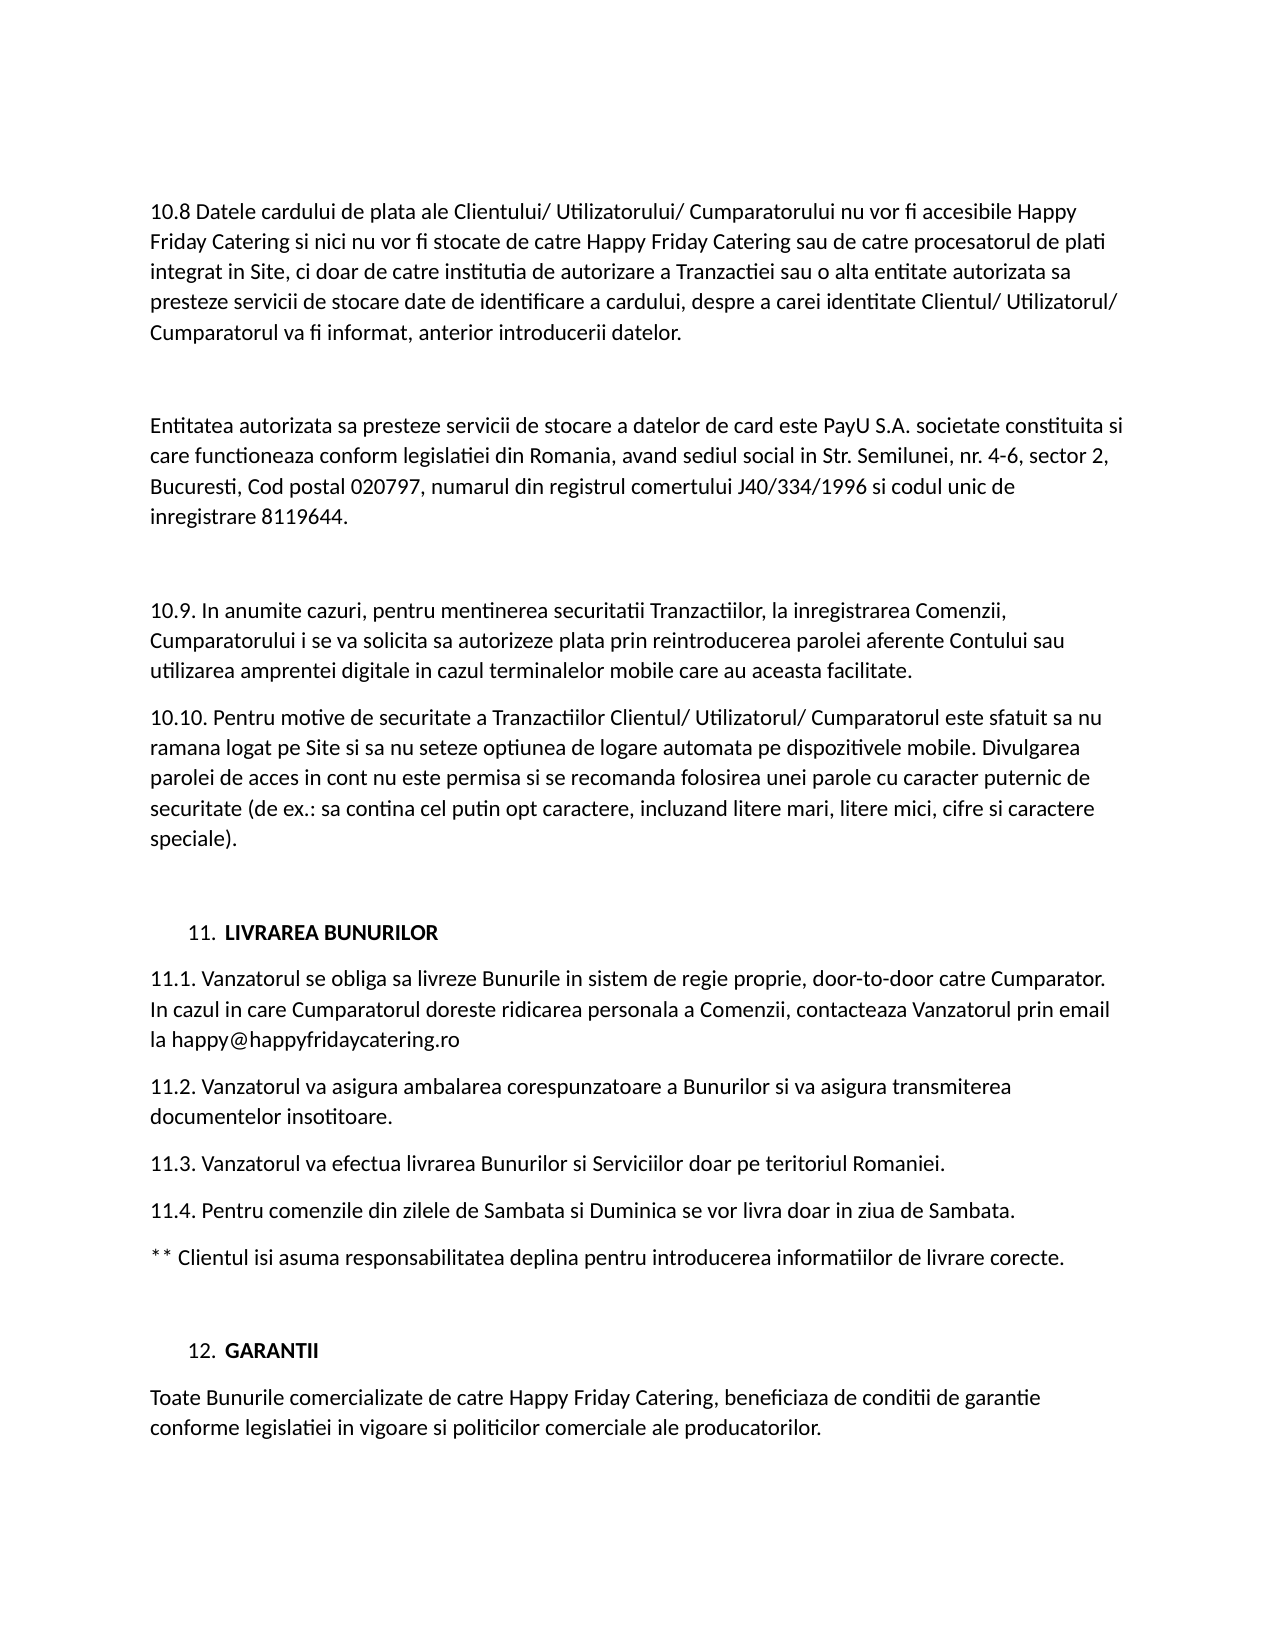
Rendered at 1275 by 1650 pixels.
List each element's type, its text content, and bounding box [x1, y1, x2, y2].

text 10.9. In anumite cazuri, pentru mentinerea securitatii Tranzactiilor, la inregistrarea Comenzii, Cumparatorului i se va solicita sa autorizeze plata prin reintroducerea parolei aferente Contului sau utilizarea amprentei digitale in cazul terminalelor mobile care au aceasta facilitate. [150, 596, 1125, 684]
text 10.10. Pentru motive de securitate a Tranzactiilor Clientul/ Utilizatorul/ Cumparatorul este sfatuit sa nu ramana logat pe Site si sa nu seteze optiunea de logare automata pe dispozitivele mobile. Divulgarea parolei de acces in cont nu este permisa si se recomanda folosirea unei parole cu caracter puternic de securitate (de ex.: sa contina cel putin opt caractere, incluzand litere mari, litere mici, cifre si caractere speciale). [150, 703, 1125, 852]
text 11.2. Vanzatorul va asigura ambalarea corespunzatoare a Bunurilor si va asigura transmiterea documentelor insotitoare. [150, 1072, 1125, 1130]
text Entitatea autorizata sa presteze servicii de stocare a datelor de card este PayU S.A. societate constituita si care functioneaza conform legislatiei din Romania, avand sediul social in Str. Semilunei, nr. 4-6, sector 2, Bucuresti, Cod postal 020797, numarul din registrul comertului J40/334/1996 si codul unic de inregistrare 8119644. [150, 411, 1125, 530]
text 11.4. Pentru comenzile din zilele de Sambata si Duminica se vor livra doar in ziua de Sambata. [150, 1196, 1125, 1224]
text 10.8 Datele cardului de plata ale Clientului/ Utilizatorului/ Cumparatorului nu vor fi accesibile Happy Friday Catering si nici nu vor fi stocate de catre Happy Friday Catering sau de catre procesatorul de plati integrat in Site, ci doar de catre institutia de autorizare a Tranzactiei sau o alta entitate autorizata sa presteze servicii de stocare date de identificare a cardului, despre a carei identitate Clientul/ Utilizatorul/ Cumparatorul va fi informat, anterior introducerii datelor. [150, 197, 1125, 346]
text ** Clientul isi asuma responsabilitatea deplina pentru introducerea informatiilor de livrare corecte. [150, 1243, 1125, 1271]
list LIVRAREA BUNURILOR [187, 918, 1125, 946]
text 11.1. Vanzatorul se obliga sa livreze Bunurile in sistem de regie proprie, door-to-door catre Cumparator. In cazul in care Cumparatorul doreste ridicarea personala a Comenzii, contacteaza Vanzatorul prin email la happy@happyfridaycatering.ro [150, 964, 1125, 1053]
list GARANTII [187, 1336, 1125, 1364]
text Toate Bunurile comercializate de catre Happy Friday Catering, beneficiaza de conditii de garantie conforme legislatiei in vigoare si politicilor comerciale ale producatorilor. [150, 1383, 1125, 1442]
text 11.3. Vanzatorul va efectua livrarea Bunurilor si Serviciilor doar pe teritoriul Romaniei. [150, 1149, 1125, 1177]
